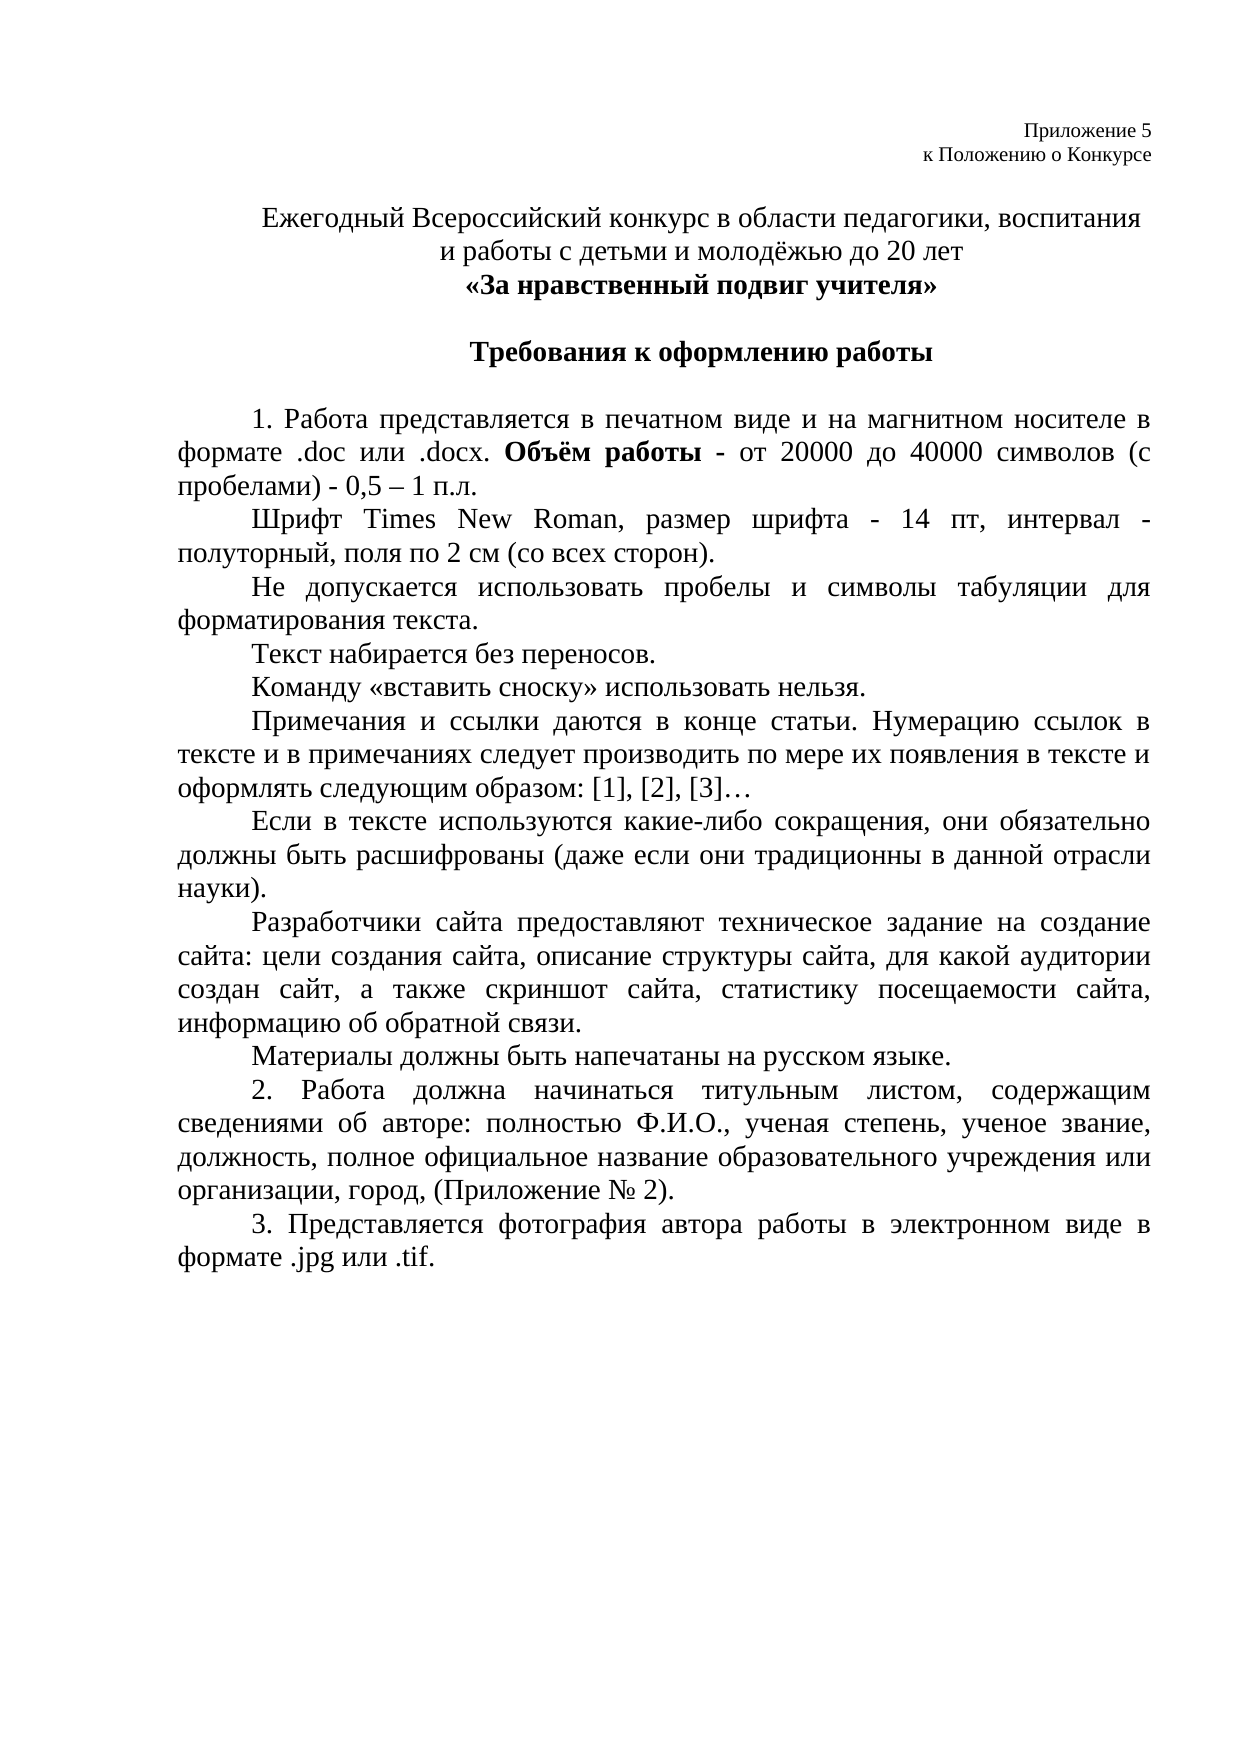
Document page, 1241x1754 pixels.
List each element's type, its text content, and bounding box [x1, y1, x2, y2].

text Шрифт Times New Roman, размер шрифта - 14 пт, интервал - полуторный, поля по (со всех сторон). [177, 502, 1152, 569]
text Примечания и ссылки даются в конце статьи. Нумерацию ссылок в тексте и в примечаниях следует производить по мере их появления в тексте и оформлять следующим образом: [1], [2], [3]… [177, 703, 1152, 803]
text Материалы должны быть напечатаны на русском языке. [177, 1038, 1152, 1072]
text Ежегодный Всероссийский конкурс в области педагогики, воспитания [177, 200, 1152, 233]
text Не допускается использовать пробелы и символы табуляции для форматирования текста. [177, 569, 1152, 636]
text Команду «вставить сноску» использовать нельзя. [177, 669, 1152, 703]
text Текст набирается без переносов. [177, 636, 1152, 669]
text 1. Работа представляется в печатном виде и на магнитном носителе в формате .doc или .docx. Объём работы - от 20000 до 40000 символов (с пробелами) - 0,5 – 1 п.л. [177, 401, 1152, 502]
text к Положению о Конкурсе [177, 142, 1152, 166]
text Если в тексте используются какие-либо сокращения, они обязательно должны быть расшифрованы (даже если они традиционны в данной отрасли науки). [177, 803, 1152, 904]
text 2. Работа должна начинаться титульным листом, содержащим сведениями об авторе: полностью Ф.И.О., ученая степень, ученое звание, должность, полное официальное название образовательного учреждения или организации, город, (Приложение № 2). [177, 1072, 1152, 1206]
text Требования к оформлению работы [177, 334, 1152, 367]
text Приложение 5 [177, 118, 1152, 142]
text Разработчики сайта предоставляют техническое задание на создание сайта: цели создания сайта, описание структуры сайта, для какой аудитории создан сайт, а также скриншот сайта, статистику посещаемости сайта, информацию об обратной связи. [177, 904, 1152, 1038]
text и работы с детьми и молодёжью до 20 лет [177, 233, 1152, 267]
text «За нравственный подвиг учителя» [177, 267, 1152, 300]
text 3. Представляется фотография автора работы в электронном виде в формате .jpg или .tif. [177, 1206, 1152, 1273]
